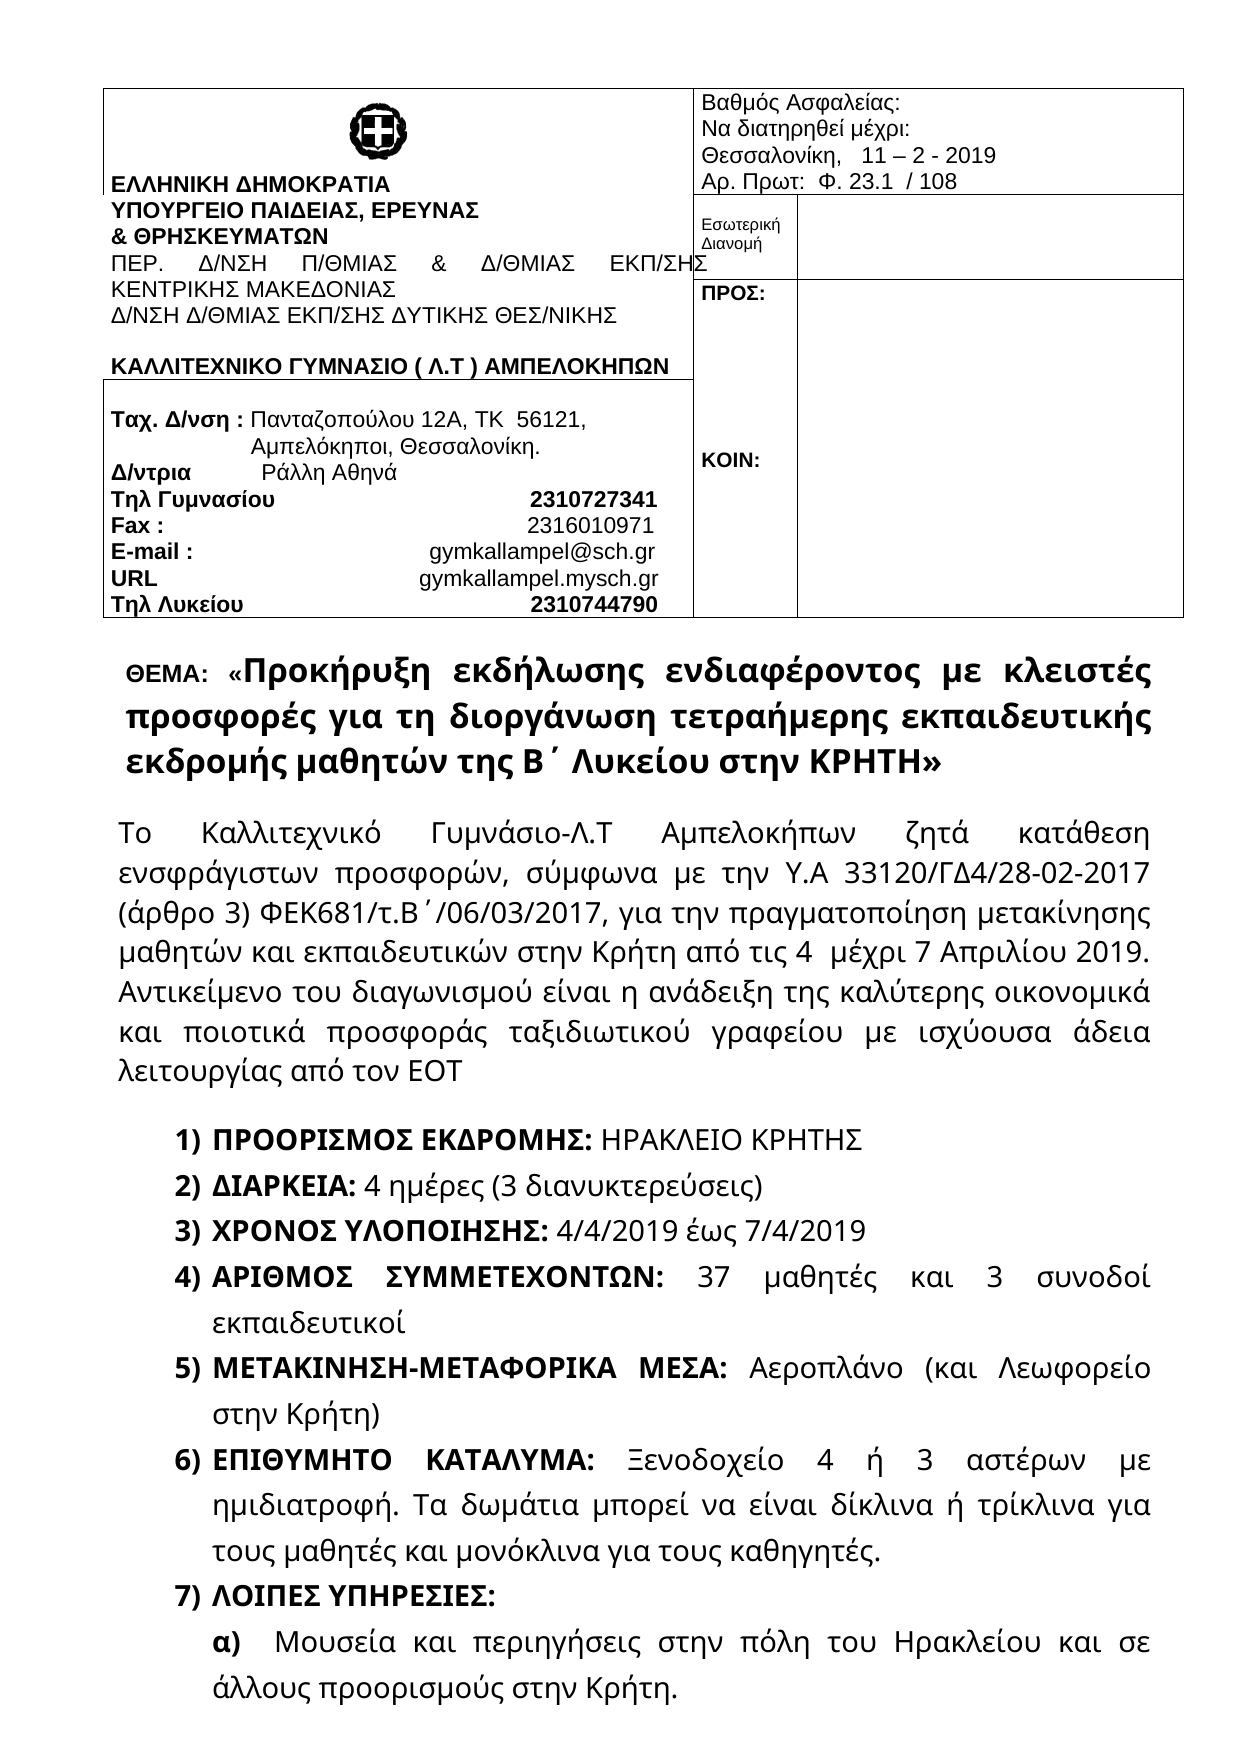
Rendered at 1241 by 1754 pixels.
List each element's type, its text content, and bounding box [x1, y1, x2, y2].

text Το Καλλιτεχνικό Γυμνάσιο-Λ.Τ Αμπελοκήπων ζητά κατάθεση ενσφράγιστων προσφορών, σύμφωνα με την Υ.Α 33120/ΓΔ4/28-02-2017 (άρθρο 3) ΦΕΚ681/τ.Β΄/06/03/2017, για την πραγματοποίηση μετακίνησης μαθητών και εκπαιδευτικών στην Κρήτη από τις 4 μέχρι 7 Απριλίου 2019. Αντικείμενο του διαγωνισμού είναι η ανάδειξη της καλύτερης οικονομικά και ποιοτικά προσφοράς ταξιδιωτικού γραφείου με ισχύουσα άδεια λειτουργίας από τον ΕΟΤ [118, 812, 1152, 1090]
table_header Βαθμός Ασφαλείας: Να διατηρηθεί μέχρι: Θεσσαλονίκη, 11 – 2 - 2019 Αρ. Πρωτ: Φ. 23.1 / 108 [694, 89, 1183, 194]
list ΠΡΟΟΡΙΣΜΟΣ ΕΚΔΡΟΜΗΣ: ΗΡΑΚΛΕΙΟ ΚΡΗΤΗΣ [174, 1119, 1152, 1159]
list ΜΕΤΑΚΙΝΗΣΗ-ΜΕΤΑΦΟΡΙΚΑ ΜΕΣΑ: Αεροπλάνο (και Λεωφορείο στην Κρήτη) [174, 1348, 1152, 1433]
table_header ΕΛΛΗΝΙΚΗ ΔΗΜΟΚΡΑΤΙΑ ΥΠΟΥΡΓΕΙΟ ΠΑΙΔΕΙΑΣ, ΕΡΕΥΝΑΣ & ΘΡΗΣΚΕΥΜΑΤΩΝ ΠΕΡ. Δ/ΝΣΗ Π/ΘΜΙΑΣ & Δ/ΘΜΙΑΣ ΕΚΠ/ΣΗΣ ΚΕΝΤΡΙΚΗΣ ΜΑΚΕΔΟΝΙΑΣ Δ/ΝΣΗ Δ/ΘΜΙΑΣ ΕΚΠ/ΣΗΣ ΔΥΤΙΚΗΣ ΘΕΣ/ΝΙΚΗΣ ΚΑΛΛΙΤΕΧΝΙΚΟ ΓΥΜΝΑΣΙΟ ( Λ.Τ ) ΑΜΠΕΛΟΚΗΠΩΝ [103, 89, 693, 379]
table_cell ΠΡΟΣ: KOIN: [694, 280, 797, 617]
list ΕΠΙΘΥΜΗΤΟ ΚΑΤΑΛΥΜΑ: Ξενοδοχείο 4 ή 3 αστέρων με ημιδιατροφή. Τα δωμάτια μπορεί να είναι δίκλινα ή τρίκλινα για τους μαθητές και μονόκλινα για τους καθηγητές. [174, 1439, 1152, 1570]
table_cell [798, 195, 1183, 279]
table_cell Ταχ. Δ/νση : Πανταζοπούλου 12Α, TK 56121, Αμπελόκηποι, Θεσσαλονίκη. Δ/ντρια Ράλλη Αθηνά Τηλ Γυμνασίου 2310727341 Fax : 2316010971 E-mail : gymkallampel@sch.gr URL gymkallampel.mysch.gr Τηλ Λυκείου 2310744790 [104, 380, 693, 617]
list ΧΡΟΝΟΣ ΥΛΟΠΟΙΗΣΗΣ: 4/4/2019 έως 7/4/2019 [174, 1211, 1152, 1250]
picture [344, 94, 414, 165]
list ΛΟΙΠΕΣ ΥΠΗΡΕΣΙΕΣ: [174, 1576, 1152, 1615]
table_cell [798, 280, 1183, 617]
text ΘΕΜΑ: «Προκήρυξη εκδήλωσης ενδιαφέροντος με κλειστές προσφορές για τη διοργάνωση τετραήμερης εκπαιδευτικής εκδρομής μαθητών της Β΄ Λυκείου στην ΚΡΗΤΗ» [125, 647, 1152, 783]
list α) Μουσεία και περιηγήσεις στην πόλη του Ηρακλείου και σε άλλους προορισμούς στην Κρήτη. [212, 1621, 1152, 1707]
table_cell Εσωτερική Διανομή [694, 195, 797, 279]
list ΔΙΑΡΚΕΙΑ: 4 ημέρες (3 διανυκτερεύσεις) [174, 1165, 1152, 1205]
list ΑΡΙΘΜΟΣ ΣΥΜΜΕΤΕΧΟΝΤΩΝ: 37 μαθητές και 3 συνοδοί εκπαιδευτικοί [174, 1256, 1152, 1342]
